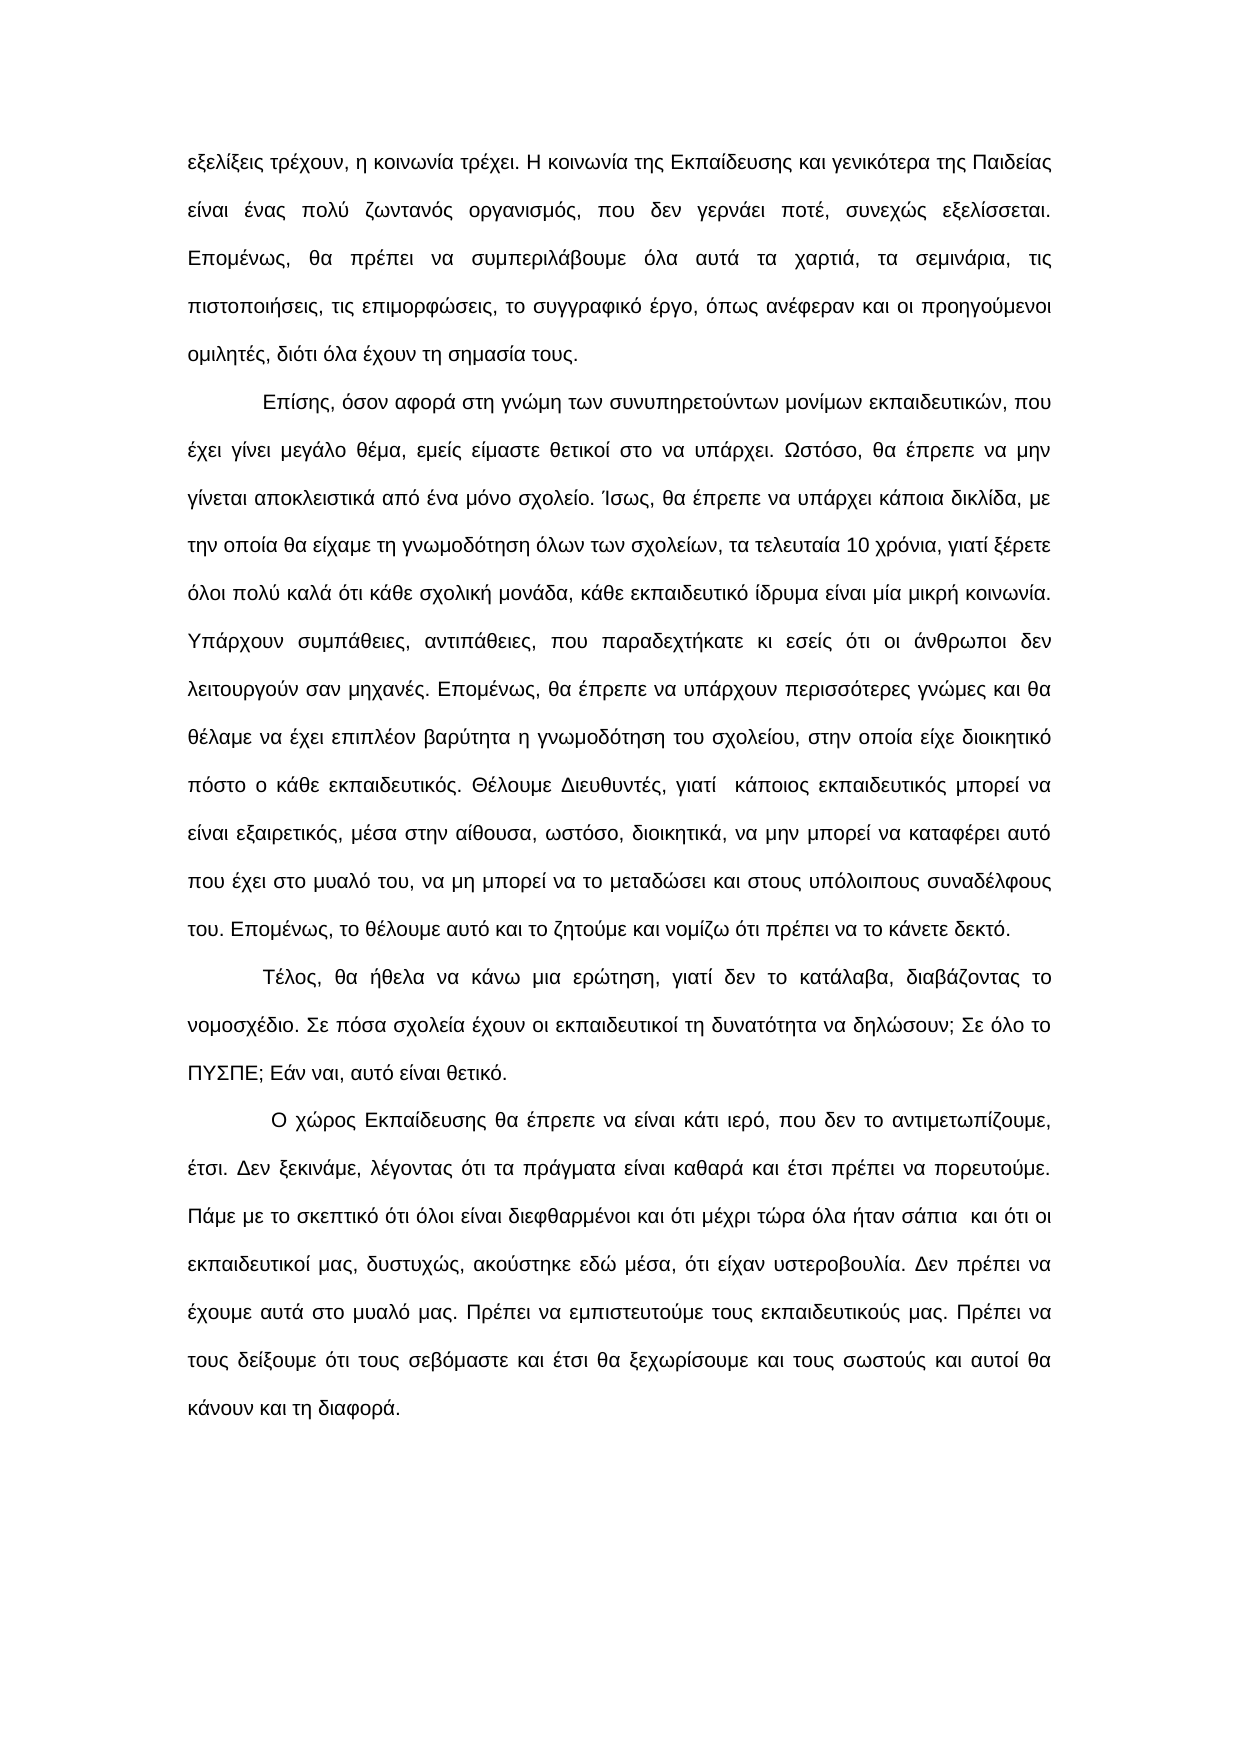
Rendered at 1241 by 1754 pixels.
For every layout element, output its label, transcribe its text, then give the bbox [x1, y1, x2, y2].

text Τέλος, θα ήθελα να κάνω μια ερώτηση, γιατί δεν το κατάλαβα, διαβάζοντας το νομοσχέδιο. Σε πόσα σχολεία έχουν οι εκπαιδευτικοί τη δυνατότητα να δηλώσουν; Σε όλο το ΠΥΣΠΕ; Εάν ναι, αυτό είναι θετικό. [187, 964, 1053, 1084]
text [187, 150, 1053, 366]
text Επίσης, όσον αφορά στη γνώμη των συνυπηρετούντων μονίμων εκπαιδευτικών, που έχει γίνει μεγάλο θέμα, εμείς είμαστε θετικοί στο να υπάρχει. Ωστόσο, θα έπρεπε να μην γίνεται αποκλειστικά από ένα μόνο σχολείο. Ίσως, θα έπρεπε να υπάρχει κάποια δικλίδα, με την οποία θα είχαμε τη γνωμοδότηση όλων των σχολείων, τα τελευταία 10 χρόνια, γιατί ξέρετε όλοι πολύ καλά ότι κάθε σχολική μονάδα, κάθε εκπαιδευτικό ίδρυμα είναι μία μικρή κοινωνία. Υπάρχουν συμπάθειες, αντιπάθειες, που παραδεχτήκατε κι εσείς ότι οι άνθρωποι δεν λειτουργούν σαν μηχανές. Επομένως, θα έπρεπε να υπάρχουν περισσότερες γνώμες και θα θέλαμε να έχει επιπλέον βαρύτητα η γνωμοδότηση του σχολείου, στην οποία είχε διοικητικό πόστο ο κάθε εκπαιδευτικός. Θέλουμε Διευθυντές, γιατί κάποιος εκπαιδευτικός μπορεί να είναι εξαιρετικός, μέσα στην αίθουσα, ωστόσο, διοικητικά, να μην μπορεί να καταφέρει αυτό που έχει στο μυαλό του, να μη μπορεί να το μεταδώσει και στους υπόλοιπους συναδέλφους του. Επομένως, το θέλουμε αυτό και το ζητούμε και νομίζω ότι πρέπει να το κάνετε δεκτό. [187, 389, 1053, 941]
text Ο χώρος Εκπαίδευσης θα έπρεπε να είναι κάτι ιερό, που δεν το αντιμετωπίζουμε, έτσι. Δεν ξεκινάμε, λέγοντας ότι τα πράγματα είναι καθαρά και έτσι πρέπει να πορευτούμε. Πάμε με το σκεπτικό ότι όλοι είναι διεφθαρμένοι και ότι μέχρι τώρα όλα ήταν σάπια και ότι οι εκπαιδευτικοί μας, δυστυχώς, ακούστηκε εδώ μέσα, ότι είχαν υστεροβουλία. Δεν πρέπει να έχουμε αυτά στο μυαλό μας. Πρέπει να εμπιστευτούμε τους εκπαιδευτικούς μας. Πρέπει να τους δείξουμε ότι τους σεβόμαστε και έτσι θα ξεχωρίσουμε και τους σωστούς και αυτοί θα κάνουν και τη διαφορά. [187, 1108, 1053, 1420]
